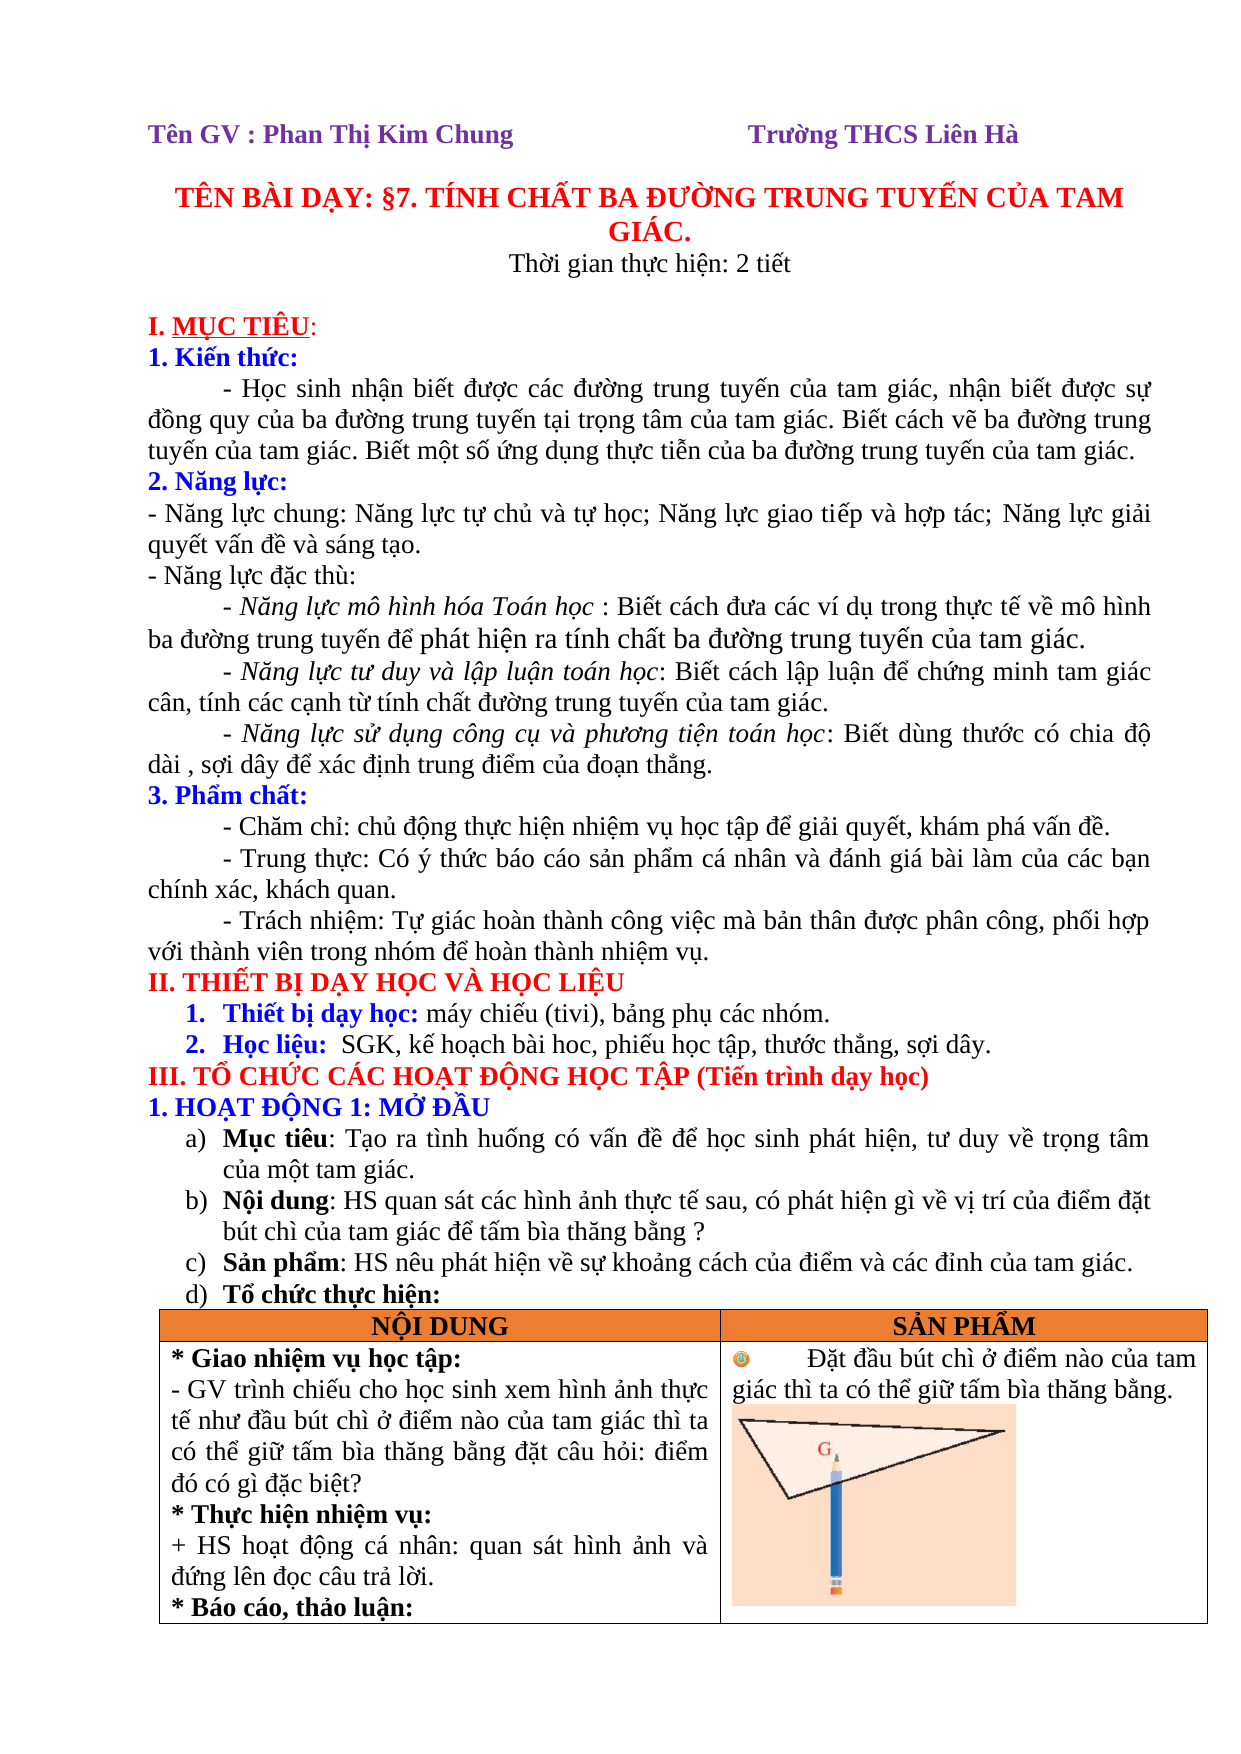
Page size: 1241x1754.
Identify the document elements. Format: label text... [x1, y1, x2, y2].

text II. THIẾT BỊ DẠY HỌC VÀ HỌC LIỆU [148, 966, 1152, 997]
text 2. Năng lực: [148, 466, 1152, 497]
text I. MỤC TIÊU: [148, 310, 1152, 341]
text - Năng lực sử dụng công cụ và phương tiện toán học: Biết dùng thước có chia độ dài , sợi dây để xác định trung điểm của đoạn thẳng. [148, 717, 1152, 779]
table_header NỘI DUNG [160, 1310, 720, 1341]
text - Năng lực tư duy và lập luận toán học: Biết cách lập luận để chứng minh tam giác cân, tính các cạnh từ tính chất đường trung tuyến của tam giác. [148, 655, 1152, 717]
list 1. HOẠT ĐỘNG 1: MỞ ĐẦU [148, 1091, 1152, 1122]
text 1. Kiến thức: [148, 341, 1152, 372]
text - Trung thực: Có ý thức báo cáo sản phẩm cá nhân và đánh giá bài làm của các bạn chính xác, khách quan. [148, 842, 1152, 904]
list Sản phẩm: HS nêu phát hiện về sự khoảng cách của điểm và các đỉnh của tam giác. [185, 1247, 1152, 1278]
text - Năng lực đặc thù: [148, 559, 1152, 590]
text - Trách nhiệm: Tự giác hoàn thành công việc mà bản thân được phân công, phối hợp với thành viên trong nhóm để hoàn thành nhiệm vụ. [148, 904, 1152, 966]
title Thời gian thực hiện: 2 tiết [148, 247, 1152, 279]
picture [732, 1350, 750, 1368]
list Mục tiêu: Tạo ra tình huống có vấn đề để học sinh phát hiện, tư duy về trọng tâm của một tam giác. [185, 1122, 1152, 1184]
text - Năng lực mô hình hóa Toán học : Biết cách đưa các ví dụ trong thực tế về mô hình ba đường trung tuyến để phát hiện ra tính chất ba đường trung tuyến của tam giác. [148, 590, 1152, 655]
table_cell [721, 1342, 1207, 1622]
text - Chăm chỉ: chủ động thực hiện nhiệm vụ học tập để giải quyết, khám phá vấn đề. [148, 811, 1152, 842]
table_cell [160, 1342, 720, 1622]
text - Năng lực chung: Năng lực tự chủ và tự học; Năng lực giao tiếp và hợp tác; Năng lực giải quyết vấn đề và sáng tạo. [148, 497, 1152, 559]
list Thiết bị dạy học: máy chiếu (tivi), bảng phụ các nhóm. [185, 997, 1152, 1028]
text 3. Phẩm chất: [148, 779, 1152, 811]
text TÊN BÀI DẠY: §7. TÍNH CHẤT BA ĐƯỜNG TRUNG TUYẾN CỦA TAM GIÁC. [148, 180, 1152, 247]
text III. TỔ CHỨC CÁC HOẠT ĐỘNG HỌC TẬP (Tiến trình dạy học) [148, 1060, 1152, 1091]
picture [731, 1404, 1017, 1606]
text - Học sinh nhận biết được các đường trung tuyến của tam giác, nhận biết được sự đồng quy của ba đường trung tuyến tại trọng tâm của tam giác. Biết cách vẽ ba đường trung tuyến của tam giác. Biết một số ứng dụng thực tiễn của ba đường trung tuyến của tam giác. [148, 372, 1152, 466]
list Học liệu: SGK, kế hoạch bài hoc, phiếu học tập, thước thẳng, sợi dây. [185, 1028, 1152, 1060]
table_header SẢN PHẨM [721, 1310, 1207, 1341]
list Tổ chức thực hiện: [185, 1278, 1152, 1309]
list Nội dung: HS quan sát các hình ảnh thực tế sau, có phát hiện gì về vị trí của điểm đặt bút chì của tam giác để tấm bìa thăng bằng ? [185, 1184, 1152, 1247]
text Tên GV : Phan Thị Kim Chung Trường THCS Liên Hà [148, 118, 1152, 149]
